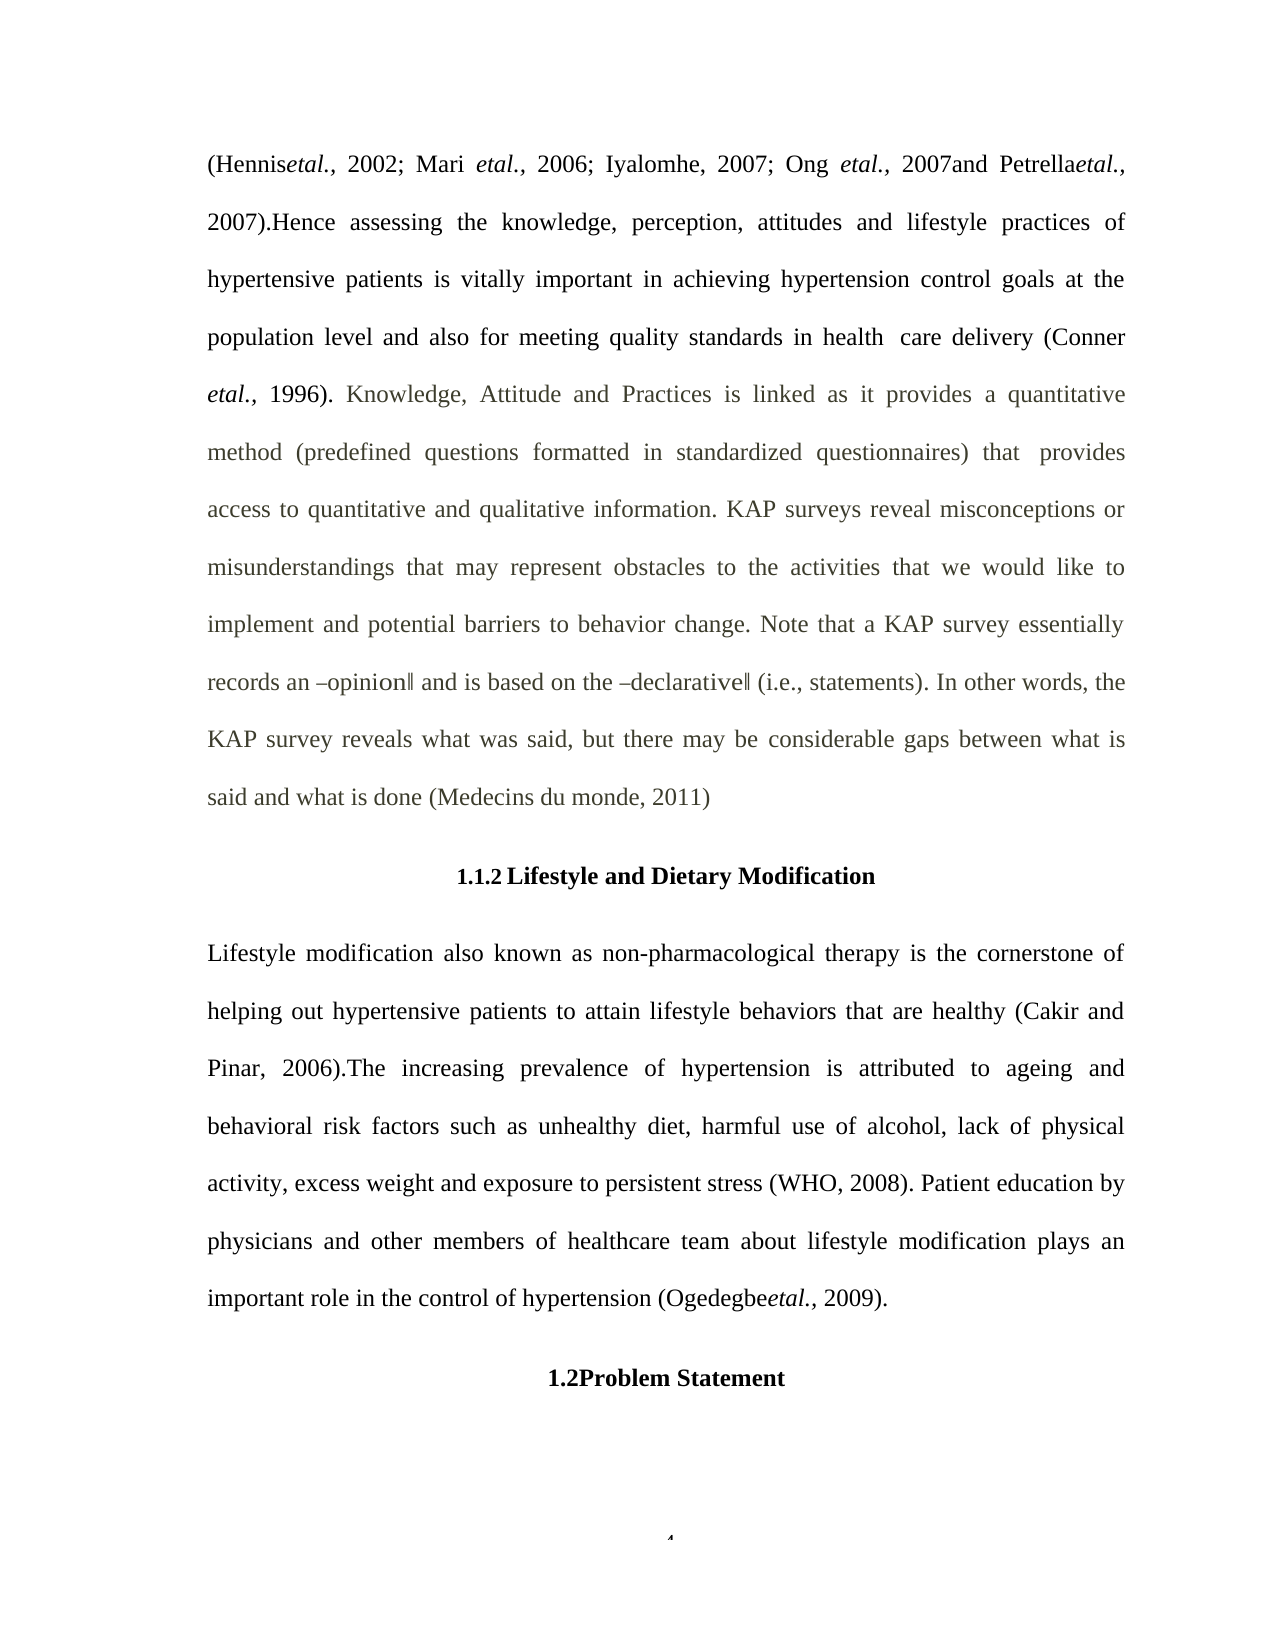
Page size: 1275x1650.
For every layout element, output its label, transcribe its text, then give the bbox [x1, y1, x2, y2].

subtitle Lifestyle and Dietary Modification [456, 861, 1139, 889]
subtitle Problem Statement [547, 1363, 1139, 1391]
text (Hennisetal., 2002; Mari etal., 2006; Iyalomhe, 2007; Ong etal., 2007and Petrellaetal., 2007).Hence assessing the knowledge, perception, attitudes and lifestyle practices of hypertensive patients is vitally important in achieving hypertension control goals at the population level and also for meeting quality standards in health care delivery (Conner etal., 1996). Knowledge, Attitude and Practices is linked as it provides a quantitative method (predefined questions formatted in standardized questionnaires) that provides access to quantitative and qualitative information. KAP surveys reveal misconceptions or misunderstandings that may represent obstacles to the activities that we would like to implement and potential barriers to behavior change. Note that a KAP survey essentially records an ―opinion‖ and is based on the ―declarative‖ (i.e., statements). In other words, the KAP survey reveals what was said, but there may be considerable gaps between what is said and what is done (Medecins du monde, 2011) [207, 149, 1126, 810]
text Lifestyle modification also known as non-pharmacological therapy is the cornerstone of helping out hypertensive patients to attain lifestyle behaviors that are healthy (Cakir and Pinar, 2006).The increasing prevalence of hypertension is attributed to ageing and behavioral risk factors such as unhealthy diet, harmful use of alcohol, lack of physical activity, excess weight and exposure to persistent stress (WHO, 2008). Patient education by physicians and other members of healthcare team about lifestyle modification plays an important role in the control of hypertension (Ogedegbeetal., 2009). [207, 938, 1125, 1312]
